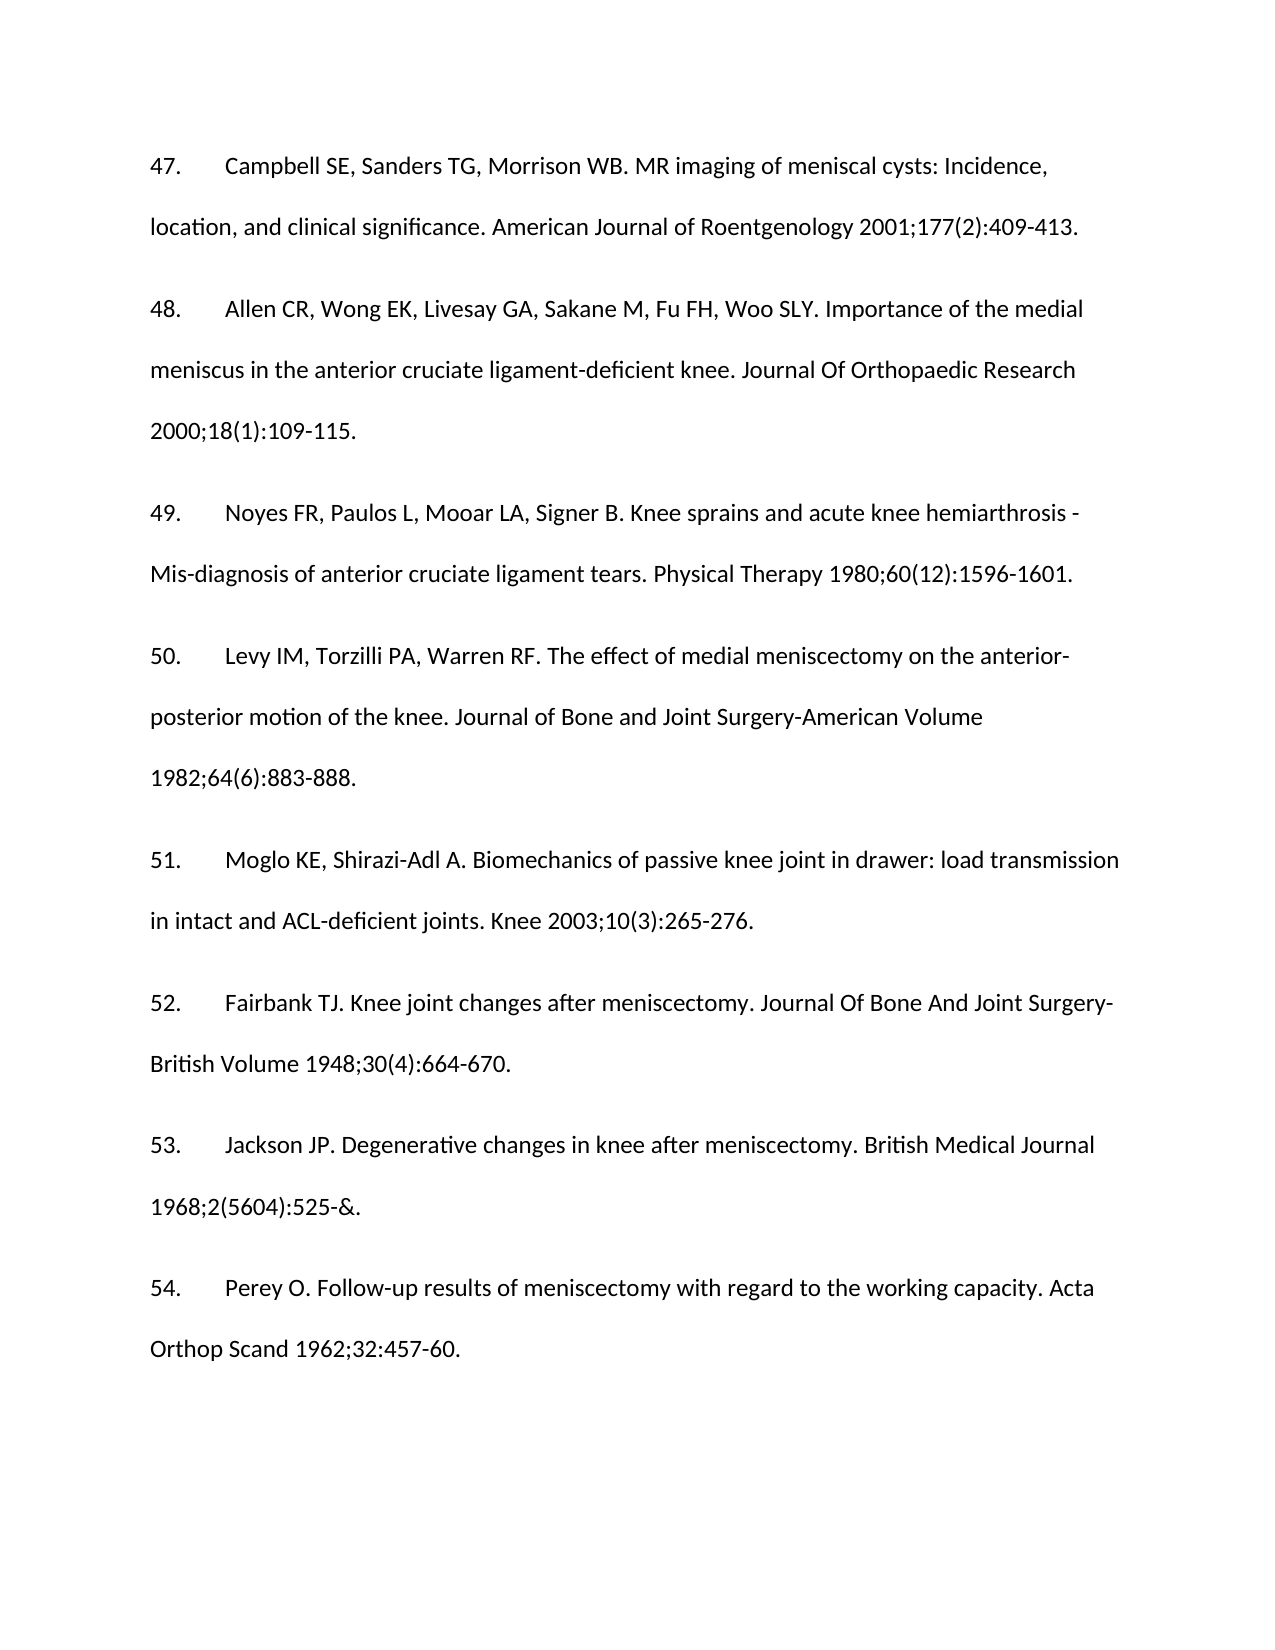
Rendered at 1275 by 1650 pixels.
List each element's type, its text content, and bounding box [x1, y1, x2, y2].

text 54. Perey O. Follow-up results of meniscectomy with regard to the working capacity. Acta Orthop Scand 1962;32:457-60. [150, 1272, 1125, 1364]
text 50. Levy IM, Torzilli PA, Warren RF. The effect of medial meniscectomy on the anterior-posterior motion of the knee. Journal of Bone and Joint Surgery-American Volume 1982;64(6):883-888. [150, 640, 1125, 792]
text 48. Allen CR, Wong EK, Livesay GA, Sakane M, Fu FH, Woo SLY. Importance of the medial meniscus in the anterior cruciate ligament-deficient knee. Journal Of Orthopaedic Research 2000;18(1):109-115. [150, 293, 1125, 446]
text 47. Campbell SE, Sanders TG, Morrison WB. MR imaging of meniscal cysts: Incidence, location, and clinical significance. American Journal of Roentgenology 2001;177(2):409-413. [150, 150, 1125, 242]
text 53. Jackson JP. Degenerative changes in knee after meniscectomy. British Medical Journal 1968;2(5604):525-&. [150, 1129, 1125, 1221]
text 49. Noyes FR, Paulos L, Mooar LA, Signer B. Knee sprains and acute knee hemiarthrosis - Mis-diagnosis of anterior cruciate ligament tears. Physical Therapy 1980;60(12):1596-1601. [150, 497, 1125, 588]
text 52. Fairbank TJ. Knee joint changes after meniscectomy. Journal Of Bone And Joint Surgery-British Volume 1948;30(4):664-670. [150, 987, 1125, 1078]
text 51. Moglo KE, Shirazi-Adl A. Biomechanics of passive knee joint in drawer: load transmission in intact and ACL-deficient joints. Knee 2003;10(3):265-276. [150, 844, 1125, 935]
